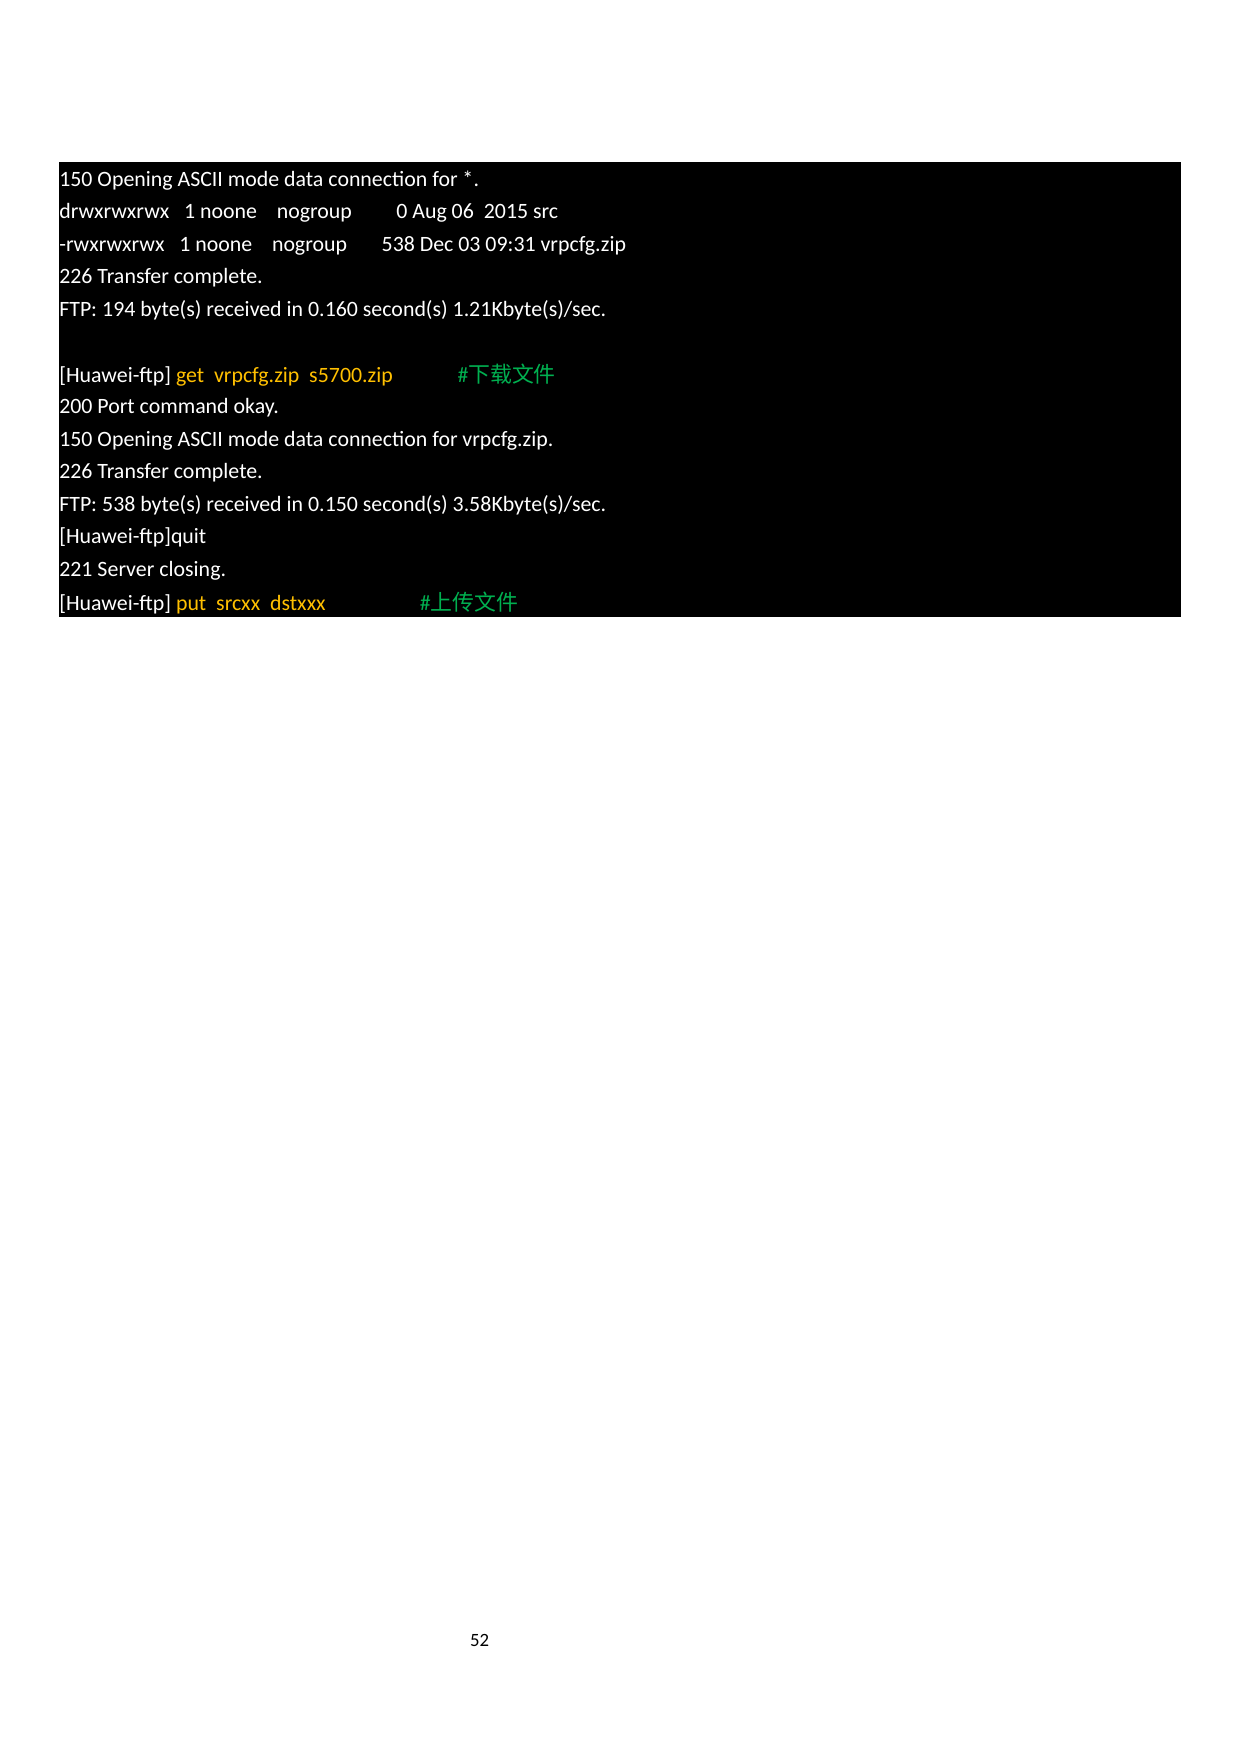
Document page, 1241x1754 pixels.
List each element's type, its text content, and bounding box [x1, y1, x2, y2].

text -rwxrwxrwx 1 noone nogroup 538 Dec 03 09:31 vrpcfg.zip [59, 227, 1181, 259]
text FTP: 538 byte(s) received in 0.150 second(s) 3.58Kbyte(s)/sec. [59, 487, 1181, 519]
text 226 Transfer complete. [59, 454, 1181, 487]
text 226 Transfer complete. [59, 259, 1181, 292]
text [Huawei-ftp] get vrpcfg.zip s5700.zip #下载文件 [59, 357, 1181, 389]
text 150 Opening ASCII mode data connection for *. [59, 162, 1181, 194]
text 200 Port command okay. [59, 389, 1181, 422]
text 221 Server closing. [59, 552, 1181, 584]
text FTP: 194 byte(s) received in 0.160 second(s) 1.21Kbyte(s)/sec. [59, 292, 1181, 324]
text [Huawei-ftp]quit [59, 519, 1181, 552]
text 150 Opening ASCII mode data connection for vrpcfg.zip. [59, 422, 1181, 454]
text [Huawei-ftp] put srcxx dstxxx #上传文件 [59, 584, 1181, 617]
text drwxrwxrwx 1 noone nogroup 0 Aug 06 2015 src [59, 194, 1181, 227]
